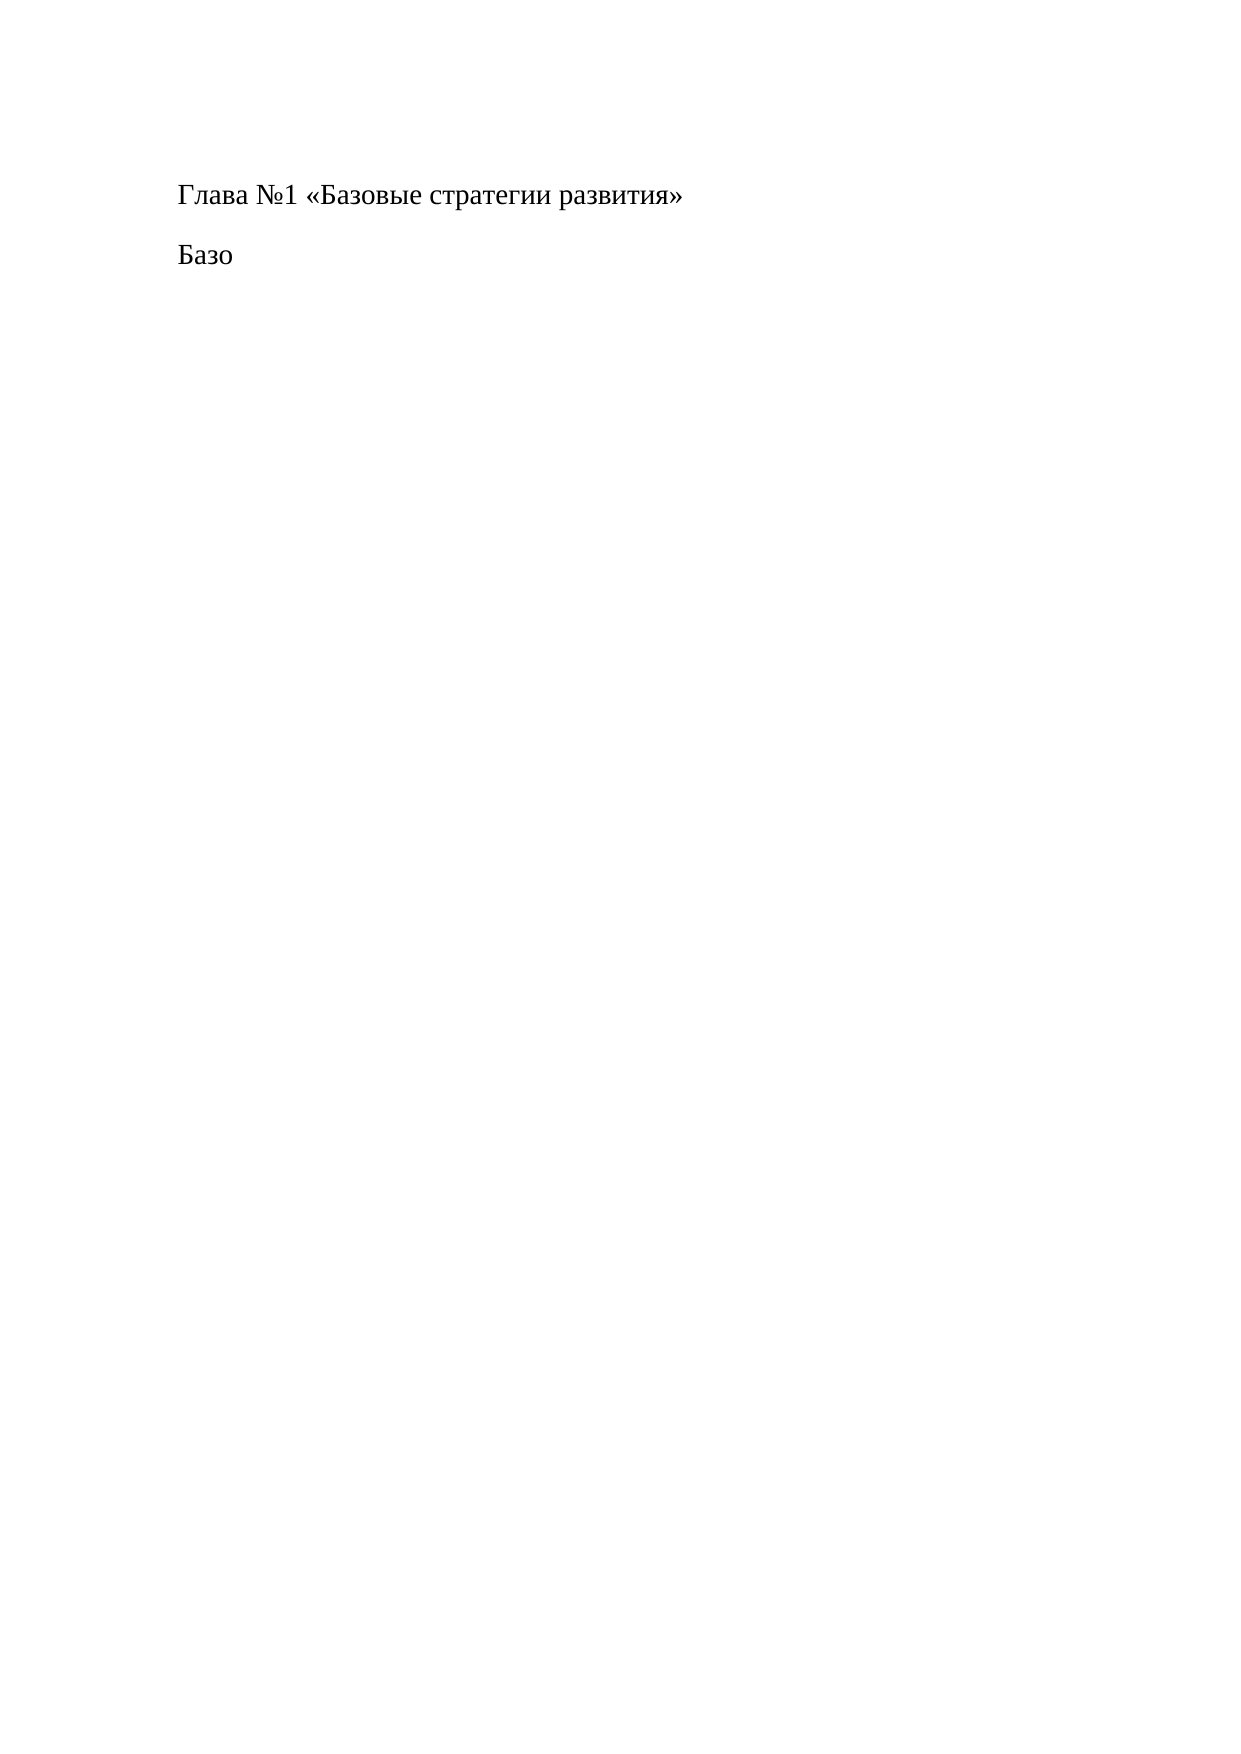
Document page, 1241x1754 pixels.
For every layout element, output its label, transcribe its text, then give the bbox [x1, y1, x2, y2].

text Базо [177, 237, 1152, 270]
text Глава №1 «Базовые стратегии развития» [177, 177, 1152, 211]
